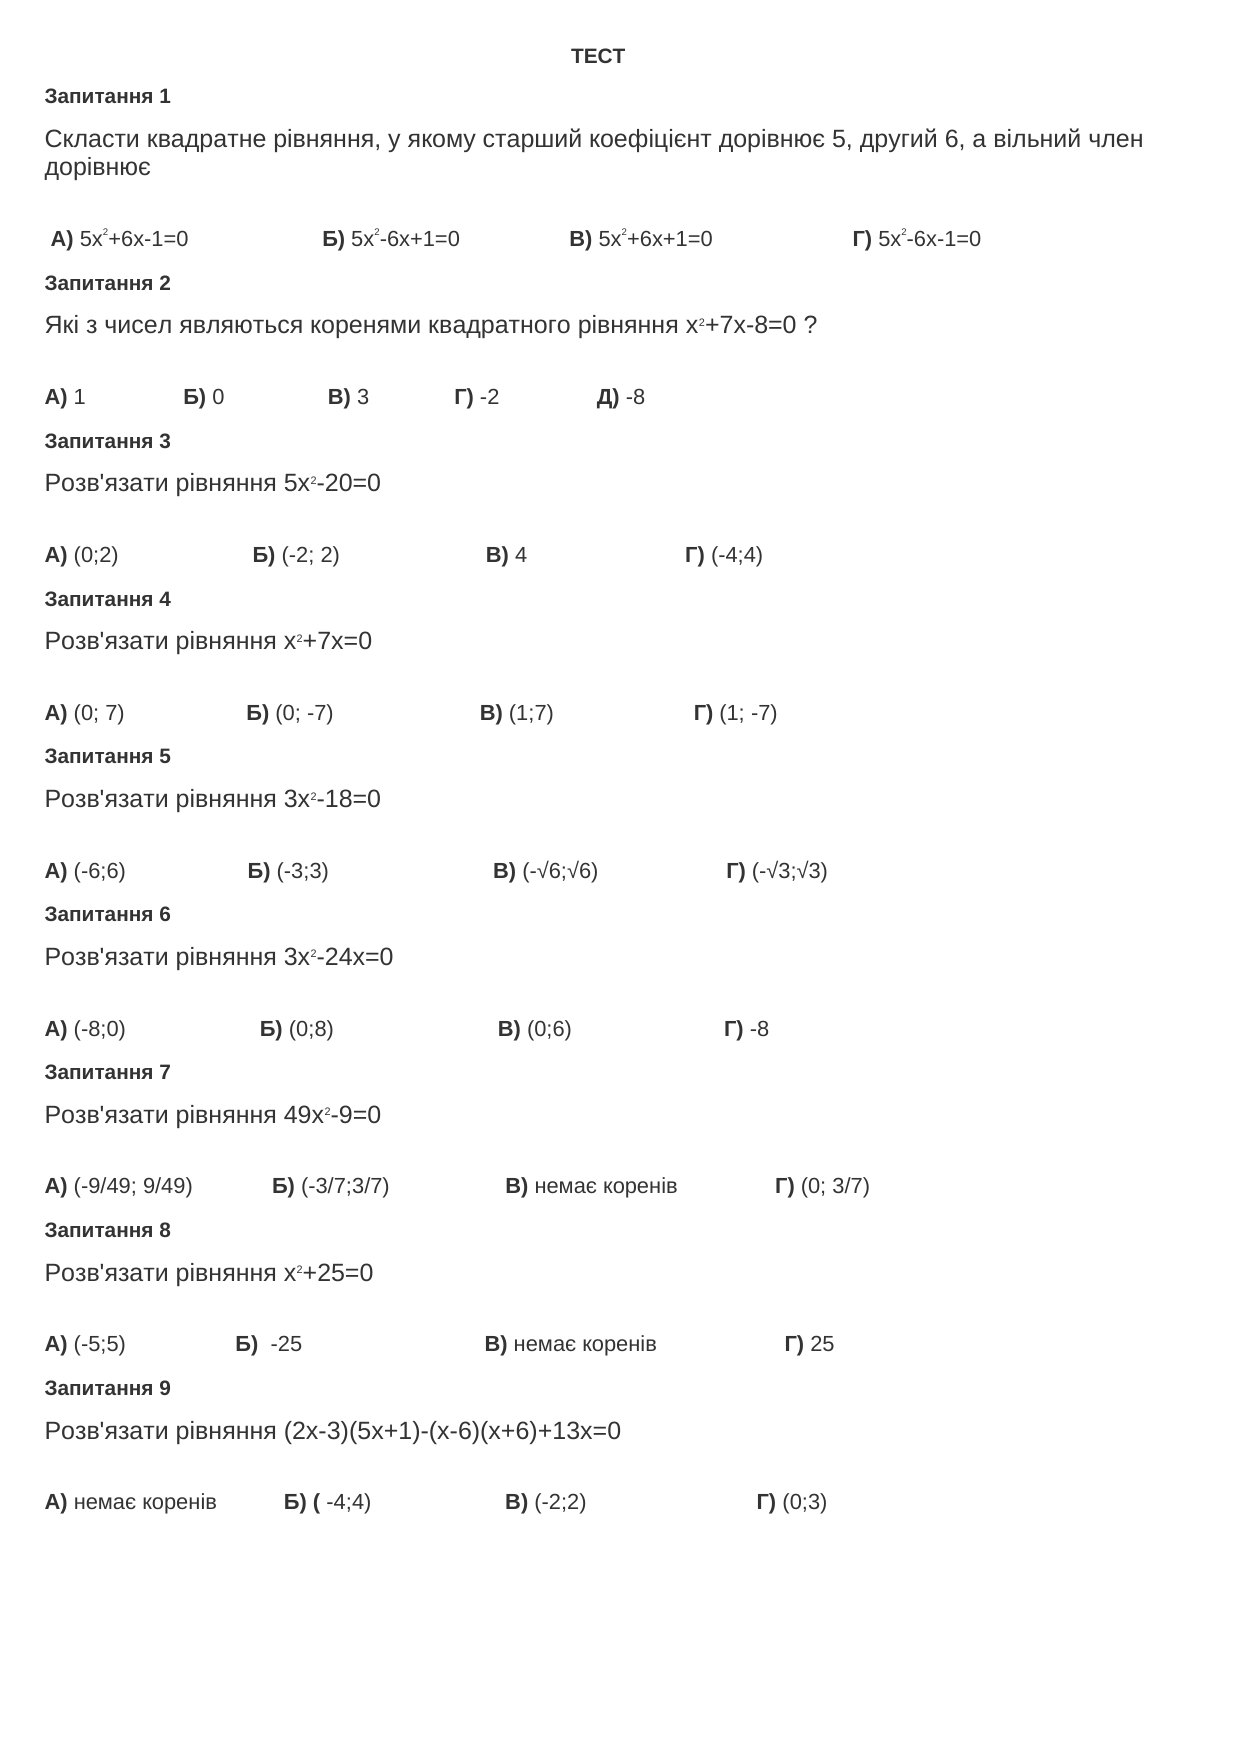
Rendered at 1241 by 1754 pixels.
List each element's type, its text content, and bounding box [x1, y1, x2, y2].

text Запитання 3 [44, 428, 1152, 452]
text А) немає коренів Б) ( -4;4) В) (-2;2) Г) (0;3) [44, 1489, 1152, 1514]
text Запитання 1 [44, 84, 1152, 108]
text Розв'язати рівняння 5х2-20=0 [44, 468, 1152, 497]
text Розв'язати рівняння 3х2-18=0 [44, 784, 1152, 813]
text А) 1 Б) 0 В) 3 Г) -2 Д) -8 [44, 384, 1152, 409]
text Запитання 8 [44, 1218, 1152, 1242]
text Запитання 6 [44, 902, 1152, 926]
text Запитання 9 [44, 1376, 1152, 1400]
text Запитання 5 [44, 744, 1152, 768]
text А) (-9/49; 9/49) Б) (-3/7;3/7) В) немає коренів Г) (0; 3/7) [44, 1173, 1152, 1198]
text Які з чисел являються коренями квадратного рівняння х2+7х-8=0 ? [44, 310, 1152, 339]
text А) (0; 7) Б) (0; -7) В) (1;7) Г) (1; -7) [44, 699, 1152, 725]
text А) (-8;0) Б) (0;8) В) (0;6) Г) -8 [44, 1015, 1152, 1041]
text Запитання 7 [44, 1060, 1152, 1084]
text ТЕСТ [44, 44, 1152, 68]
text А) (-6;6) Б) (-3;3) В) (-√6;√6) Г) (-√3;√3) [44, 857, 1152, 883]
text Розв'язати рівняння (2х-3)(5х+1)-(х-6)(х+6)+13х=0 [44, 1416, 1152, 1444]
text Розв'язати рівняння х2+7х=0 [44, 626, 1152, 655]
text Запитання 2 [44, 271, 1152, 294]
text Розв'язати рівняння х2+25=0 [44, 1258, 1152, 1286]
text А) (0;2) Б) (-2; 2) В) 4 Г) (-4;4) [44, 542, 1152, 567]
text Скласти квадратне рівняння, у якому старший коефіцієнт дорівнює 5, другий 6, а вільний член дорівнює [44, 123, 1152, 181]
text Запитання 4 [44, 586, 1152, 610]
text Розв'язати рівняння 3х2-24х=0 [44, 942, 1152, 971]
text А) (-5;5) Б) -25 В) немає коренів Г) 25 [44, 1331, 1152, 1356]
text А) 5х2+6х-1=0 Б) 5х2-6х+1=0 В) 5х2+6х+1=0 Г) 5х2-6х-1=0 [44, 226, 1152, 251]
text Розв'язати рівняння 49х2-9=0 [44, 1100, 1152, 1128]
